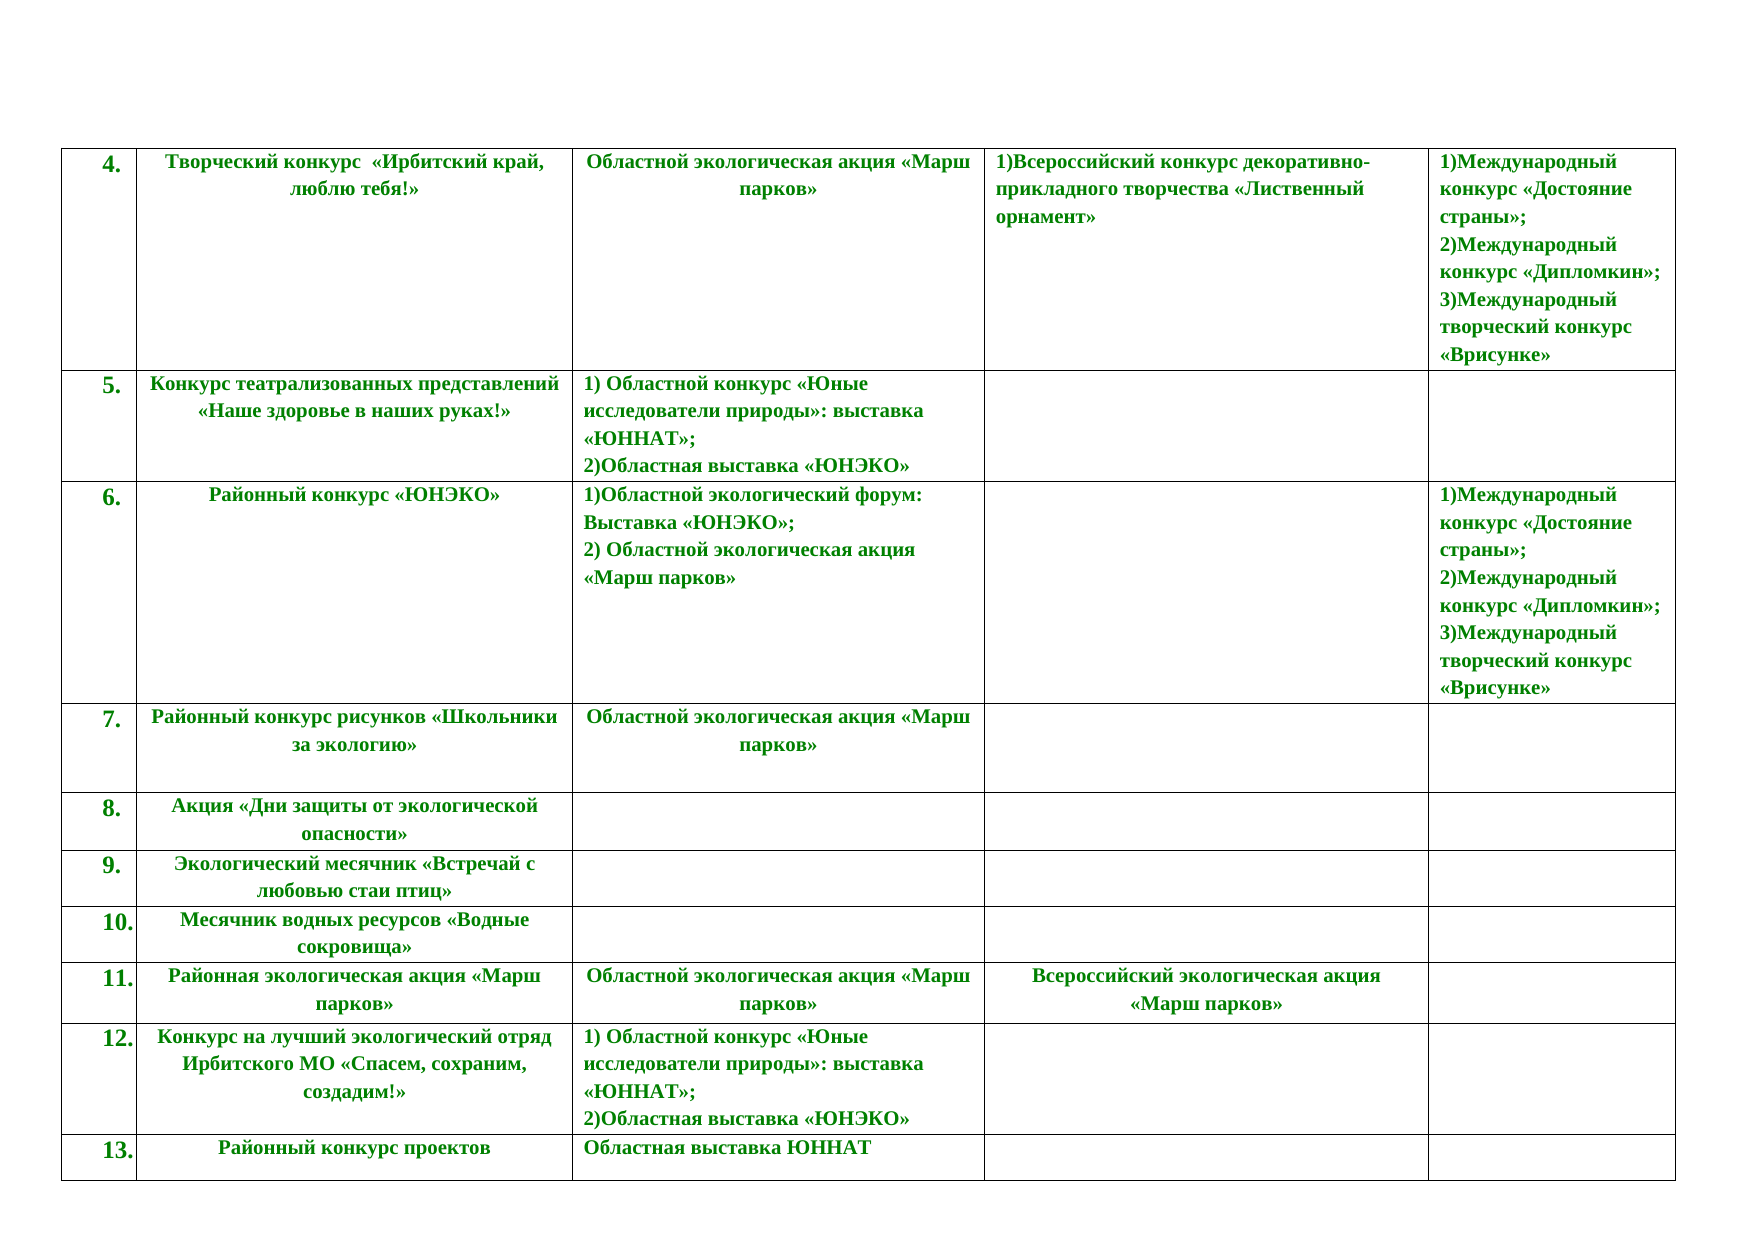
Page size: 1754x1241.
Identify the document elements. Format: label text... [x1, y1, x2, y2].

table_cell [985, 1024, 1428, 1134]
table_cell [62, 907, 136, 962]
table_cell [1429, 1024, 1675, 1134]
table_cell Районный конкурс рисунков «Школьники за экологию» [137, 704, 572, 792]
table_cell [985, 482, 1428, 703]
table_cell [1429, 851, 1675, 906]
table_cell Всероссийский экологическая акция «Марш парков» [985, 963, 1428, 1022]
table_cell [1429, 704, 1675, 792]
table_cell [985, 704, 1428, 792]
table_cell Творческий конкурс «Ирбитский край, люблю тебя!» [137, 149, 572, 369]
table_cell 1)Международный конкурс «Достояние страны»; 2)Международный конкурс «Дипломкин»; 3)Международный творческий конкурс «Врисунке» [1429, 149, 1675, 369]
table_cell Акция «Дни защиты от экологической опасности» [137, 793, 572, 849]
table_cell Районная экологическая акция «Марш парков» [137, 963, 572, 1022]
table_cell [62, 149, 136, 369]
table_cell [1429, 1135, 1675, 1180]
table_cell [573, 1135, 984, 1180]
table_cell Экологический месячник «Встречай с любовью стаи птиц» [137, 851, 572, 906]
table_cell [985, 793, 1428, 849]
table_cell 1)Всероссийский конкурс декоративно-прикладного творчества «Лиственный орнамент» [985, 149, 1428, 369]
table_cell [573, 793, 984, 849]
table_cell [62, 482, 136, 703]
table_cell Месячник водных ресурсов «Водные сокровища» [137, 907, 572, 962]
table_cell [137, 1135, 572, 1180]
table_cell [1429, 371, 1675, 481]
table_cell Районный конкурс «ЮНЭКО» [137, 482, 572, 703]
table_cell [62, 1135, 136, 1180]
table_cell [1429, 793, 1675, 849]
table_cell [62, 371, 136, 481]
table_cell 1)Областной экологический форум: Выставка «ЮНЭКО»; 2) Областной экологическая акция «Марш парков» [573, 482, 984, 703]
table_cell 1)Международный конкурс «Достояние страны»; 2)Международный конкурс «Дипломкин»; 3)Международный творческий конкурс «Врисунке» [1429, 482, 1675, 703]
table_cell Областной экологическая акция «Марш парков» [573, 963, 984, 1022]
table_cell 1) Областной конкурс «Юные исследователи природы»: выставка «ЮННАТ»; 2)Областная выставка «ЮНЭКО» [573, 1024, 984, 1134]
table_cell [985, 371, 1428, 481]
table_cell [62, 1024, 136, 1134]
table_cell [1429, 963, 1675, 1022]
table_cell Областной экологическая акция «Марш парков» [573, 149, 984, 369]
table_cell Конкурс на лучший экологический отряд Ирбитского МО «Спасем, сохраним, создадим!» [137, 1024, 572, 1134]
table_cell [985, 907, 1428, 962]
table_cell [573, 907, 984, 962]
table_cell [62, 793, 136, 849]
table_cell [62, 704, 136, 792]
table_cell 1) Областной конкурс «Юные исследователи природы»: выставка «ЮННАТ»; 2)Областная выставка «ЮНЭКО» [573, 371, 984, 481]
table_cell Областной экологическая акция «Марш парков» [573, 704, 984, 792]
table_cell [1429, 907, 1675, 962]
table_cell [62, 851, 136, 906]
table_cell [573, 851, 984, 906]
table_cell [985, 851, 1428, 906]
table_cell [985, 1135, 1428, 1180]
table_cell Конкурс театрализованных представлений «Наше здоровье в наших руках!» [137, 371, 572, 481]
table_cell [62, 963, 136, 1022]
